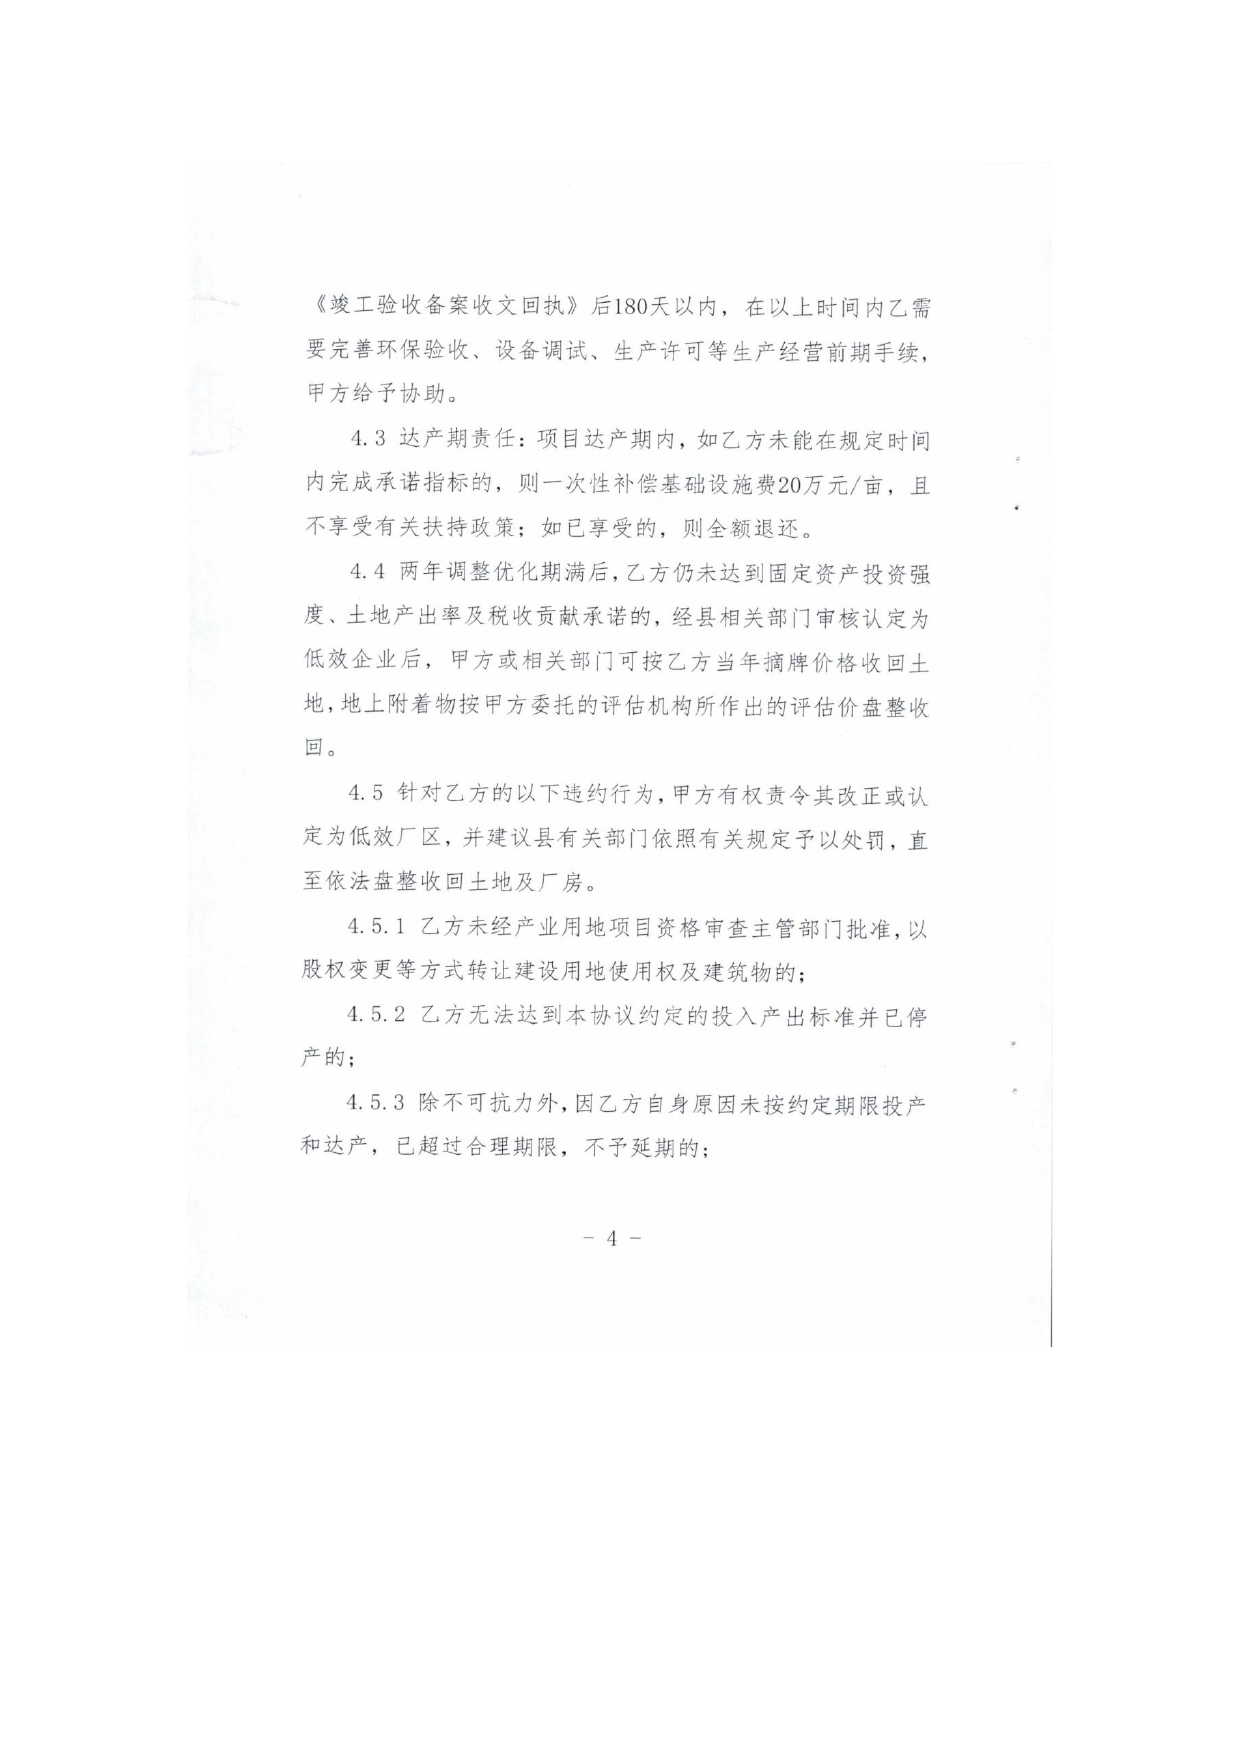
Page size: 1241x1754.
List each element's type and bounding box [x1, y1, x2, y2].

picture [187, 162, 1053, 1347]
